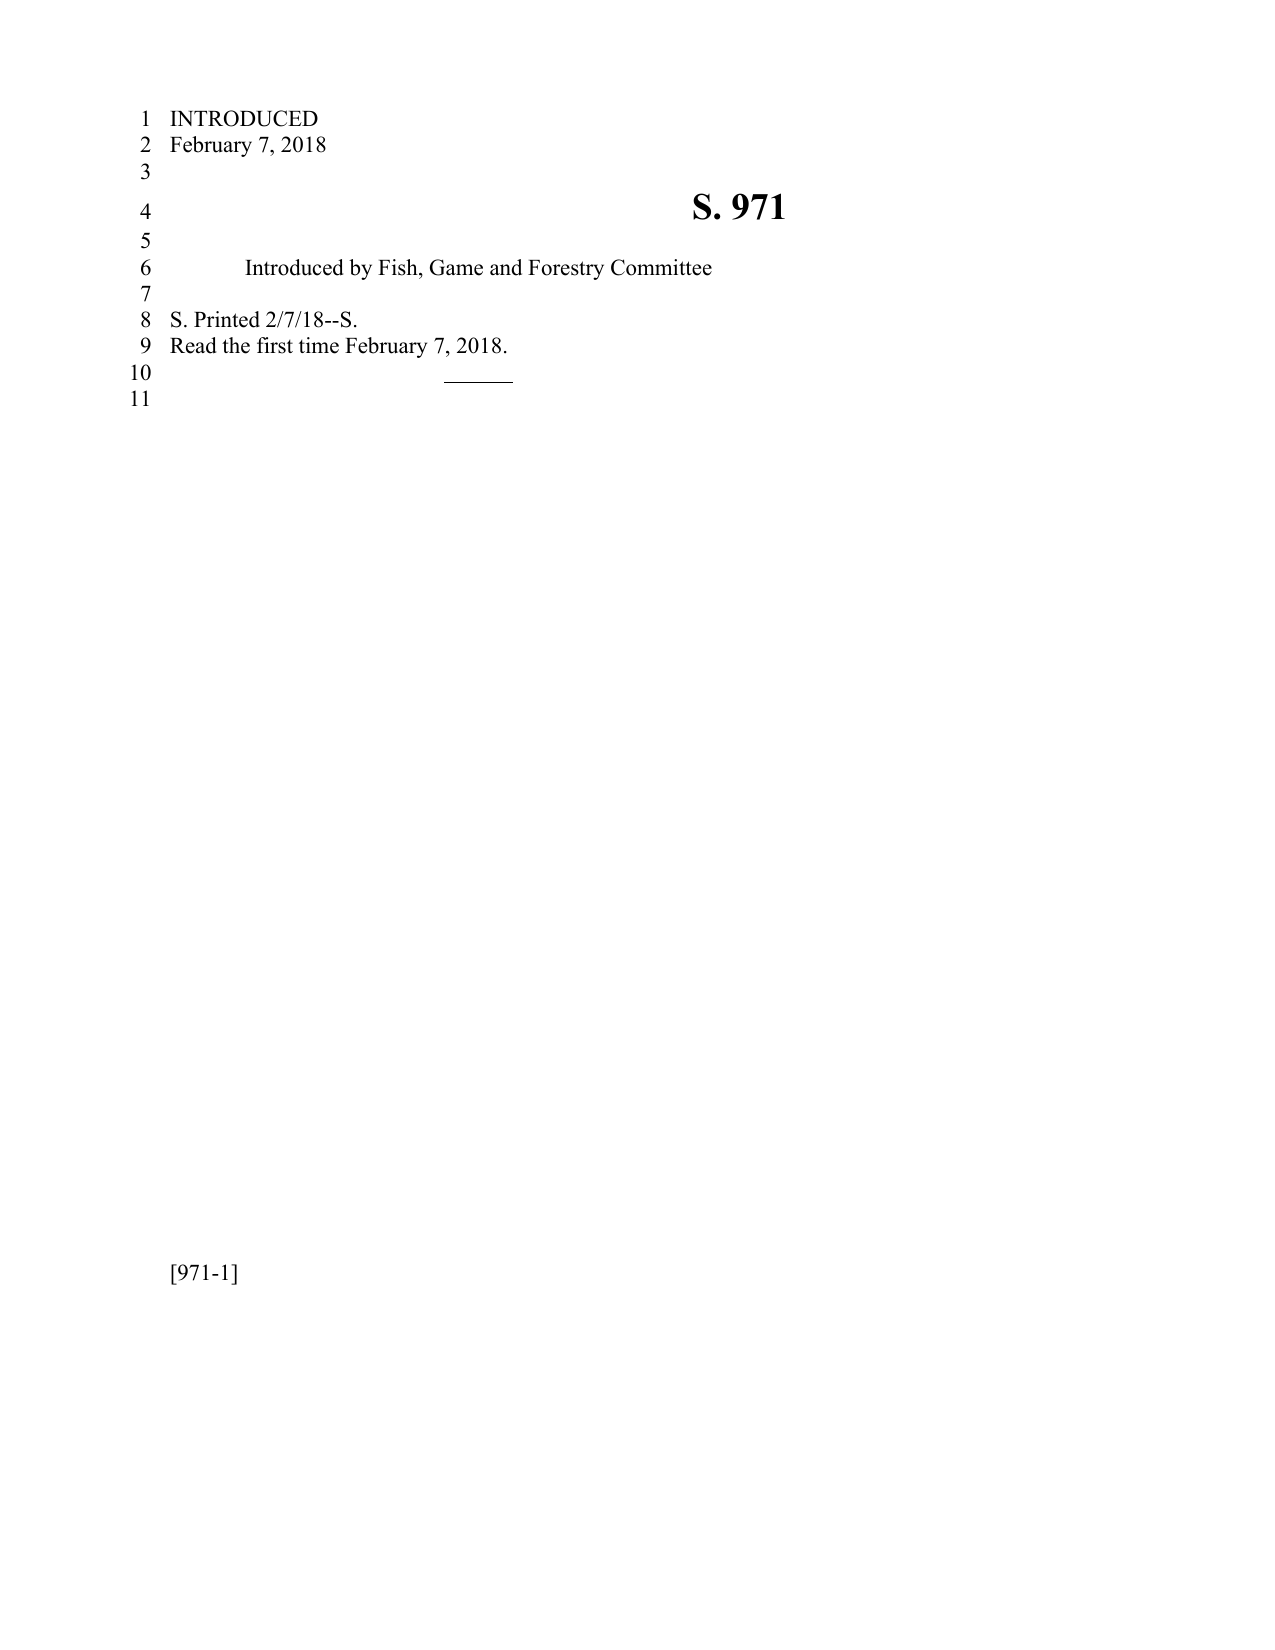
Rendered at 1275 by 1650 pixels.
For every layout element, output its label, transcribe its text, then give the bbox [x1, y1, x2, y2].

text INTRODUCED [169, 105, 787, 131]
text S. Printed 2/7/18--S. [169, 306, 787, 333]
text Read the first time February 7, 2018. [169, 333, 787, 359]
text February 7, 2018 [169, 131, 787, 158]
text S. 971 [169, 184, 787, 227]
text Introduced by Fish, Game and Forestry Committee [169, 253, 787, 280]
